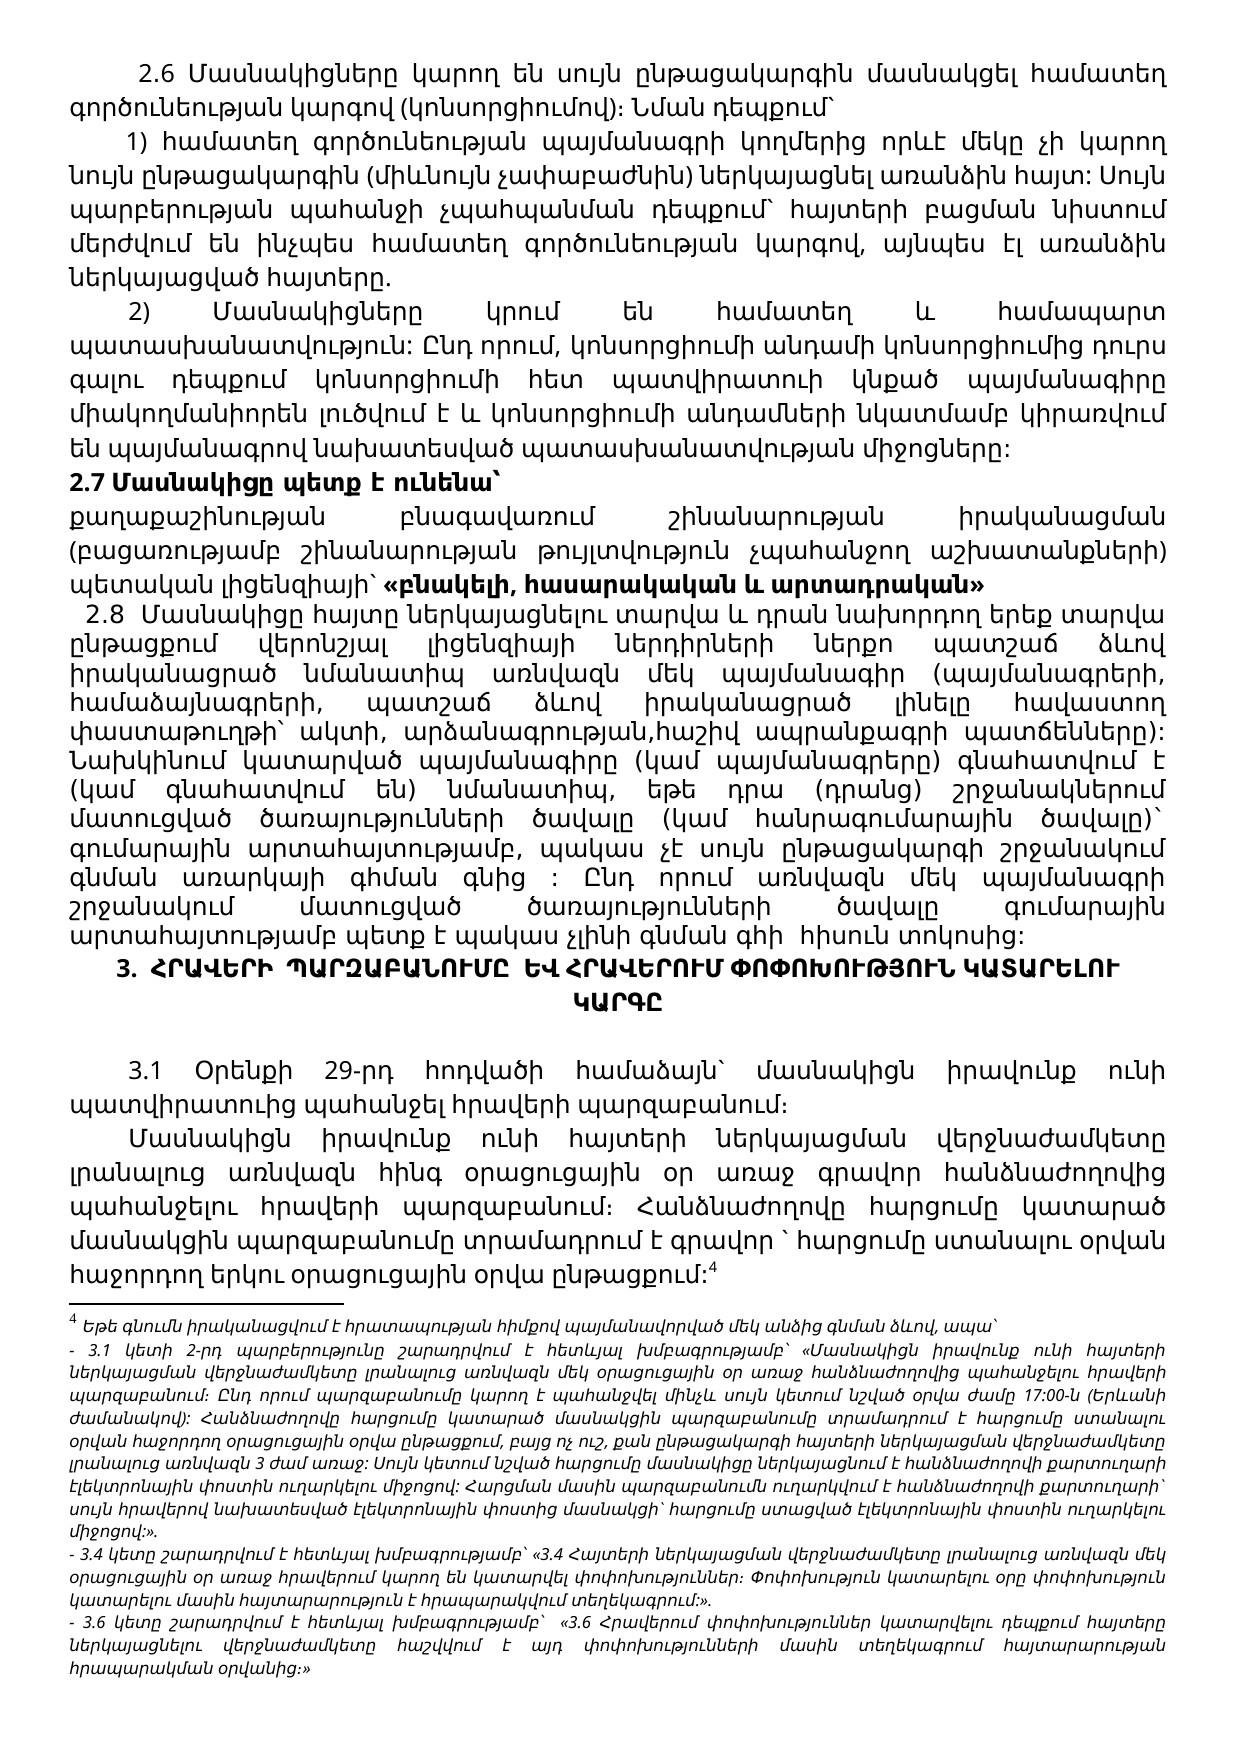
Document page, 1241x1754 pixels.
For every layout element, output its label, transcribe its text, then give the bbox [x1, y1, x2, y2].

text 2.7 Մասնակիցը պետք է ունենա՝ [69, 464, 1167, 498]
text 2) Մասնակիցները կրում են համատեղ և համապարտ պատասխանատվություն: Ընդ որում, կոնսորցիումի անդամի կոնսորցիումից դուրս գալու դեպքում կոնսորցիումի հետ պատվիրատուի կնքած պայմանագիրը միակողմանիորեն լուծվում է և կոնսորցիումի անդամների նկատմամբ կիրառվում են պայմանագրով նախատեսված պատասխանատվության միջոցները: [69, 294, 1167, 464]
text 2.8 Մասնակիցը հայտը ներկայացնելու տարվա և դրան նախորդող երեք տարվա ընթացքում վերոնշյալ լիցենզիայի ներդիրների ներքո պատշաճ ձևով իրականացրած նմանատիպ առնվազն մեկ պայմանագիր (պայմանագրերի, համաձայնագրերի, պատշաճ ձևով իրականացրած լինելը հավաստող փաստաթուղթի՝ ակտի, արձանագրության,հաշիվ ապրանքագրի պատճենները): Նախկինում կատարված պայմանագիրը (կամ պայմանագրերը) գնահատվում է (կամ գնահատվում են) նմանատիպ, եթե դրա (դրանց) շրջանակներում մատուցված ծառայությունների ծավալը (կամ հանրագումարային ծավալը)` գումարային արտահայտությամբ, պակաս չէ սույն ընթացակարգի շրջանակում գնման առարկայի գհման գնից : Ընդ որում առնվազն մեկ պայմանագրի շրջանակում մատուցված ծառայությունների ծավալը գումարային արտահայտությամբ պետք է պակաս չլինի գնման գհի հիսուն տոկոսից: [69, 601, 1167, 951]
text 3. ՀՐԱՎԵՐԻ ՊԱՐԶԱԲԱՆՈՒՄԸ ԵՎ ՀՐԱՎԵՐՈՒՄ ՓՈՓՈԽՈՒԹՅՈՒՆ ԿԱՏԱՐԵԼՈՒ ԿԱՐԳԸ [69, 951, 1167, 1019]
text 2.6 Մասնակիցները կարող են սույն ընթացակարգին մասնակցել համատեղ գործունեության կարգով (կոնսորցիումով)։ Նման դեպքում` [69, 56, 1167, 124]
text 3.1 Օրենքի 29-րդ հոդվածի համաձայն` մասնակիցն իրավունք ունի պատվիրատուից պահանջել հրավերի պարզաբանում։ [69, 1053, 1167, 1121]
text քաղաքաշինության բնագավառում շինանարության իրականացման (բացառությամբ շինանարության թույլտվություն չպահանջող աշխատանքների) պետական լիցենզիայի` «բնակելի, հասարակական և արտադրական» [69, 498, 1167, 601]
text 1) համատեղ գործունեության պայմանագրի կողմերից որևէ մեկը չի կարող նույն ընթացակարգին (միևնույն չափաբաժնին) ներկայացնել առանձին հայտ: Սույն պարբերության պահանջի չպահպանման դեպքում` հայտերի բացման նիստում մերժվում են ինչպես համատեղ գործունեության կարգով, այնպես էլ առանձին ներկայացված հայտերը. [69, 124, 1167, 294]
text Մասնակիցն իրավունք ունի հայտերի ներկայացման վերջնաժամկետը լրանալուց առնվազն հինգ օրացուցային օր առաջ գրավոր հանձնաժողովից պահանջելու հրավերի պարզաբանում։ Հանձնաժողովը հարցումը կատարած մասնակցին պարզաբանումը տրամադրում է գրավոր ` հարցումը ստանալու օրվան հաջորդող երկու օրացուցային օրվա ընթացքում: [69, 1121, 1167, 1291]
